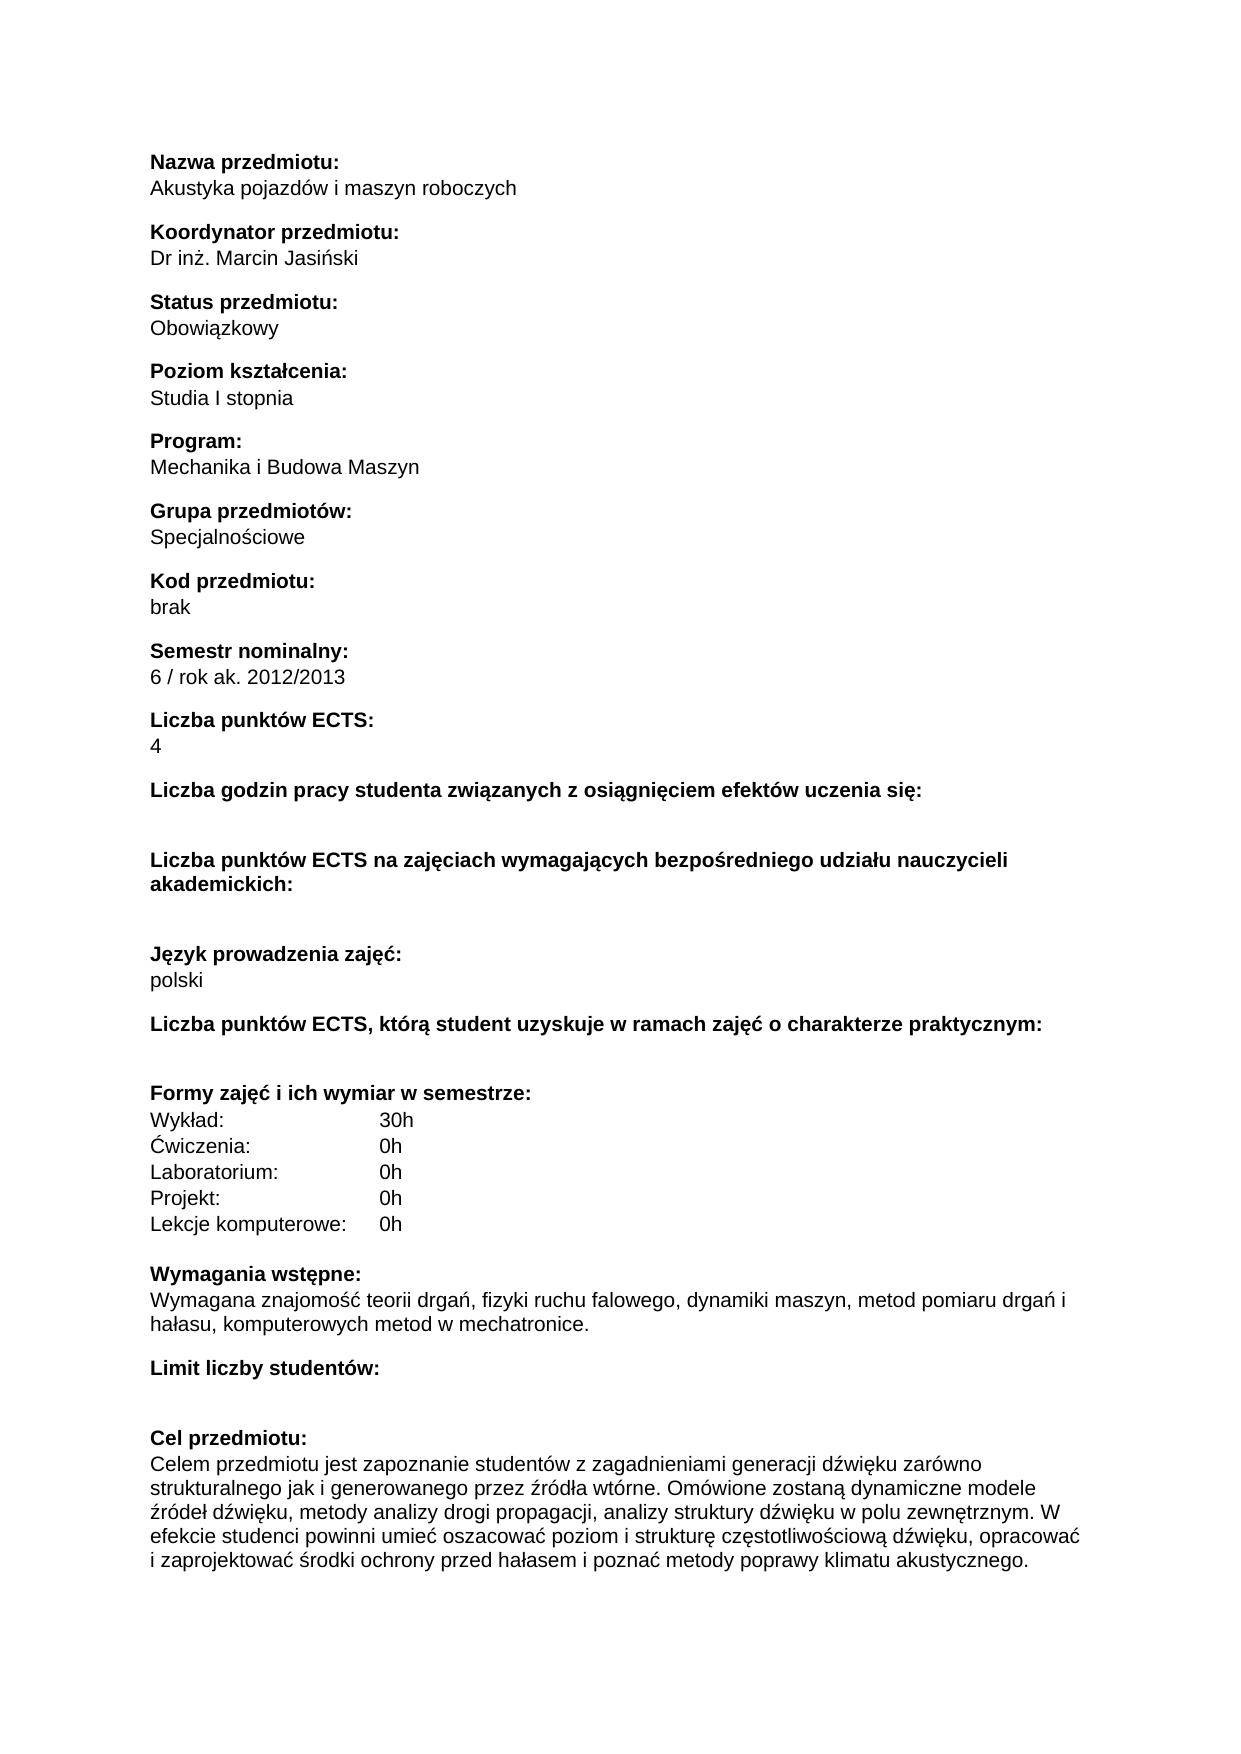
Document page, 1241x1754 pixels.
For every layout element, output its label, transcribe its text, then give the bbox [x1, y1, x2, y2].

text Liczba godzin pracy studenta związanych z osiągnięciem efektów uczenia się: [150, 778, 1090, 802]
text Grupa przedmiotów: [150, 499, 1090, 523]
text Język prowadzenia zajęć: [150, 942, 1090, 966]
table_header Wykład: [140, 1108, 367, 1132]
text Poziom kształcenia: [150, 359, 1090, 383]
text Nazwa przedmiotu: [150, 150, 1090, 174]
table_cell Lekcje komputerowe: [140, 1212, 367, 1236]
text Program: [150, 429, 1090, 453]
table_cell 0h [369, 1132, 597, 1158]
text Semestr nominalny: [150, 638, 1090, 662]
text Liczba punktów ECTS na zajęciach wymagających bezpośredniego udziału nauczycieli akademickich: [150, 848, 1090, 896]
text 4 [150, 734, 1090, 758]
text Koordynator przedmiotu: [150, 220, 1090, 244]
table_cell Projekt: [140, 1186, 367, 1210]
table_cell 0h [369, 1210, 597, 1236]
table_cell 0h [369, 1158, 597, 1184]
text Wymagania wstępne: [150, 1262, 1090, 1286]
text 6 / rok ak. 2012/2013 [150, 664, 1090, 688]
text Cel przedmiotu: [150, 1426, 1090, 1449]
text Kod przedmiotu: [150, 569, 1090, 593]
text Liczba punktów ECTS, którą student uzyskuje w ramach zajęć o charakterze praktycznym: [150, 1011, 1090, 1035]
table_cell Ćwiczenia: [140, 1134, 367, 1158]
text Formy zajęć i ich wymiar w semestrze: [150, 1081, 1090, 1105]
text Studia I stopnia [150, 385, 1090, 409]
text brak [150, 595, 1090, 619]
table_header 30h [369, 1108, 597, 1132]
text Liczba punktów ECTS: [150, 708, 1090, 732]
text Akustyka pojazdów i maszyn roboczych [150, 176, 1090, 200]
text Mechanika i Budowa Maszyn [150, 455, 1090, 479]
text Specjalnościowe [150, 525, 1090, 549]
text Wymagana znajomość teorii drgań, fizyki ruchu falowego, dynamiki maszyn, metod pomiaru drgań i hałasu, komputerowych metod w mechatronice. [150, 1288, 1090, 1336]
text Celem przedmiotu jest zapoznanie studentów z zagadnieniami generacji dźwięku zarówno strukturalnego jak i generowanego przez źródła wtórne. Omówione zostaną dynamiczne modele źródeł dźwięku, metody analizy drogi propagacji, analizy struktury dźwięku w polu zewnętrznym. W efekcie studenci powinni umieć oszacować poziom i strukturę częstotliwościową dźwięku, opracować i zaprojektować środki ochrony przed hałasem i poznać metody poprawy klimatu akustycznego. [150, 1452, 1090, 1571]
table_cell Laboratorium: [140, 1160, 367, 1184]
table_cell 0h [369, 1184, 597, 1210]
text polski [150, 968, 1090, 992]
text Obowiązkowy [150, 316, 1090, 339]
text Status przedmiotu: [150, 289, 1090, 313]
text Limit liczby studentów: [150, 1356, 1090, 1380]
text Dr inż. Marcin Jasiński [150, 246, 1090, 270]
